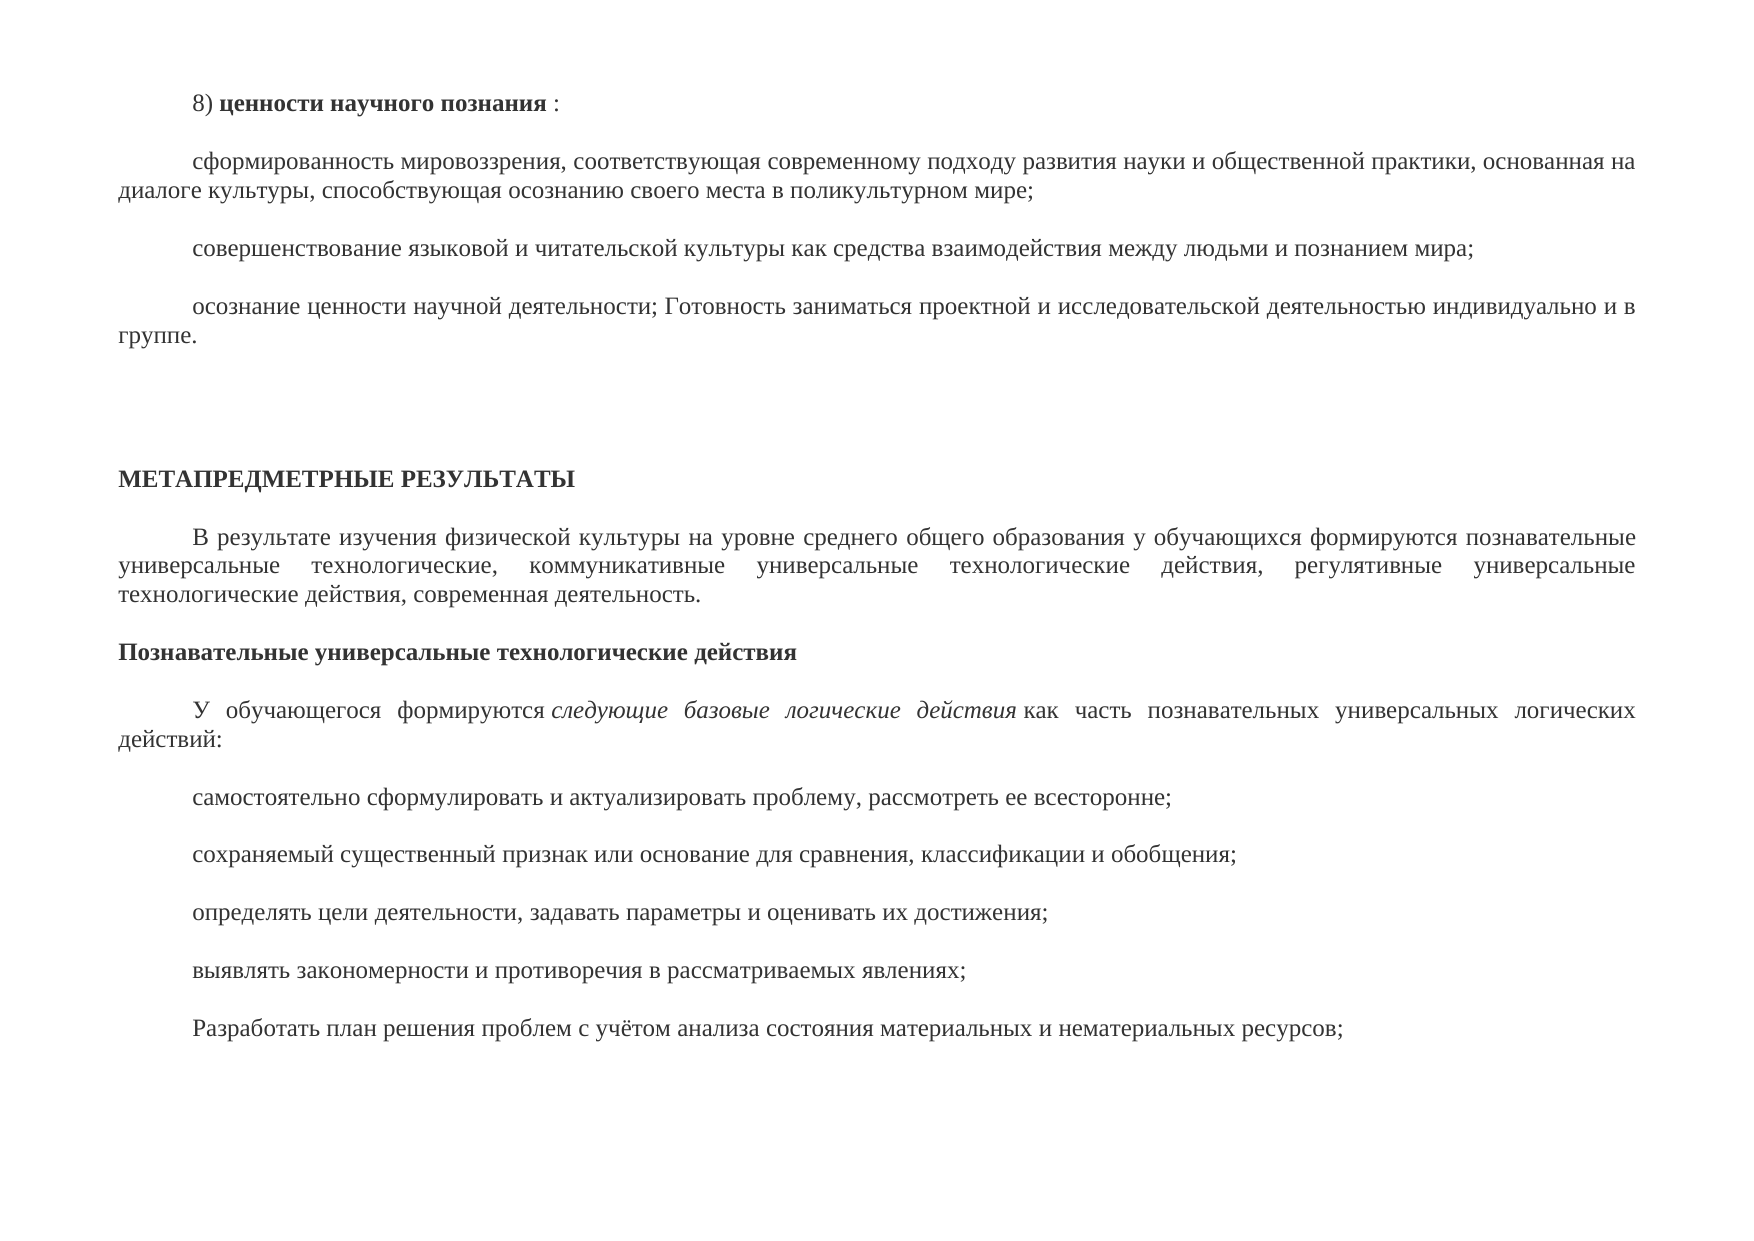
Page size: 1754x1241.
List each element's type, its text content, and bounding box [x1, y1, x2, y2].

text осознание ценности научной деятельности; Готовность заниматься проектной и исследовательской деятельностью индивидуально и в группе. [118, 291, 1636, 348]
text В результате изучения физической культуры на уровне среднего общего образования у обучающихся формируются познавательные универсальные технологические, коммуникативные универсальные технологические действия, регулятивные универсальные технологические действия, современная деятельность. [118, 522, 1636, 608]
text выявлять закономерности и противоречия в рассматриваемых явлениях; [118, 955, 1636, 984]
text сохраняемый существенный признак или основание для сравнения, классификации и обобщения; [118, 839, 1636, 868]
text Разработать план решения проблем с учётом анализа состояния материальных и нематериальных ресурсов; [118, 1013, 1636, 1042]
text 8) ценности научного познания : [118, 88, 1636, 117]
text сформированность мировоззрения, соответствующая современному подходу развития науки и общественной практики, основанная на диалоге культуры, способствующая осознанию своего места в поликультурном мире; [118, 146, 1636, 204]
text совершенствование языковой и читательской культуры как средства взаимодействия между людьми и познанием мира; [118, 233, 1636, 262]
text определять цели деятельности, задавать параметры и оценивать их достижения; [118, 897, 1636, 926]
text самостоятельно сформулировать и актуализировать проблему, рассмотреть ее всесторонне; [118, 782, 1636, 810]
text Познавательные универсальные технологические действия [118, 637, 1636, 666]
text У обучающегося формируются следующие базовые логические действия как часть познавательных универсальных логических действий: [118, 695, 1636, 752]
text МЕТАПРЕДМЕТРНЫЕ РЕЗУЛЬТАТЫ [118, 464, 1636, 492]
